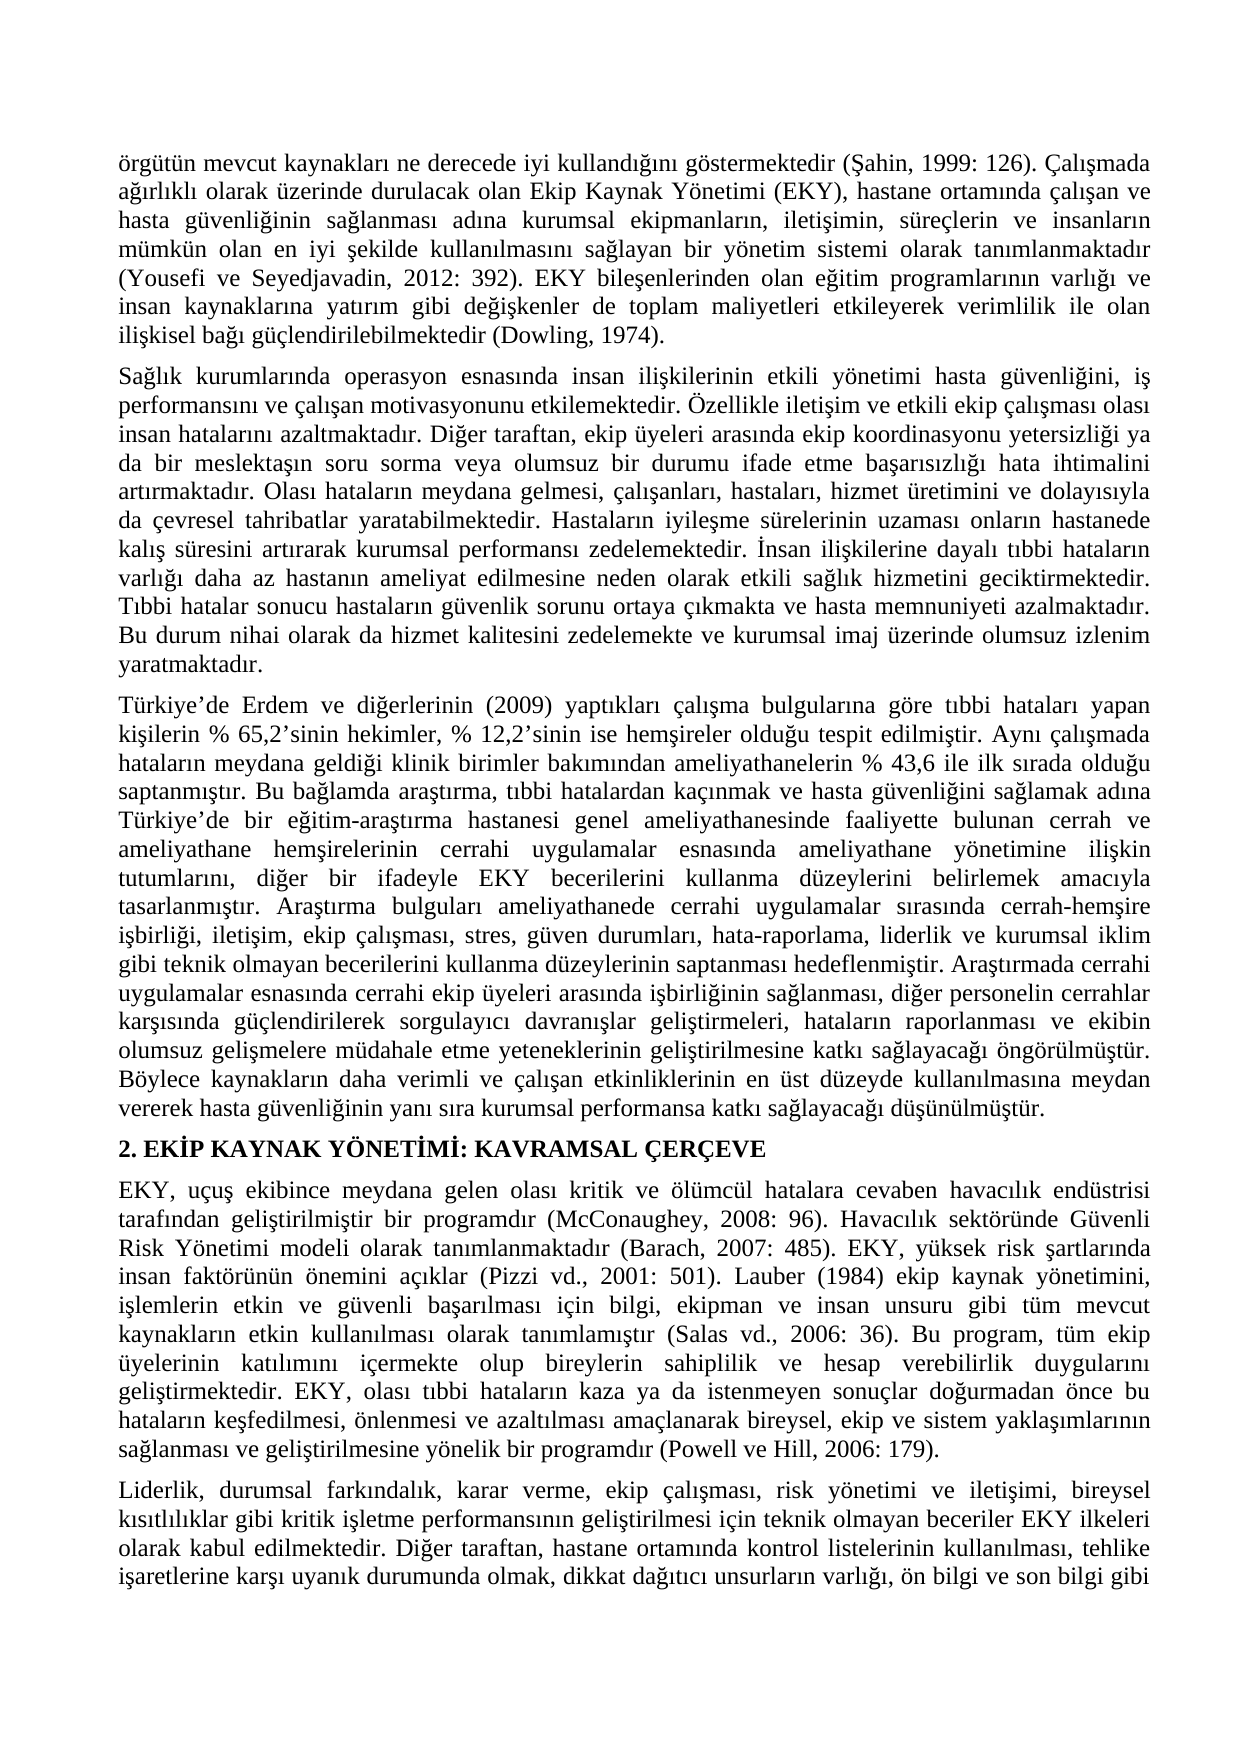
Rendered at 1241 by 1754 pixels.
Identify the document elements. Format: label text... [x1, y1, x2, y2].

text EKY, uçuş ekibince meydana gelen olası kritik ve ölümcül hatalara cevaben havacılık endüstrisi tarafından geliştirilmiştir bir programdır (McConaughey, 2008: 96). Havacılık sektöründe Güvenli Risk Yönetimi modeli olarak tanımlanmaktadır (Barach, 2007: 485). EKY, yüksek risk şartlarında insan faktörünün önemini açıklar (Pizzi vd., 2001: 501). Lauber (1984) ekip kaynak yönetimini, işlemlerin etkin ve güvenli başarılması için bilgi, ekipman ve insan unsuru gibi tüm mevcut kaynakların etkin kullanılması olarak tanımlamıştır (Salas vd., 2006: 36). Bu program, tüm ekip üyelerinin katılımını içermekte olup bireylerin sahiplilik ve hesap verebilirlik duygularını geliştirmektedir. EKY, olası tıbbi hataların kaza ya da istenmeyen sonuçlar doğurmadan önce bu hataların keşfedilmesi, önlenmesi ve azaltılması amaçlanarak bireysel, ekip ve sistem yaklaşımlarının sağlanması ve geliştirilmesine yönelik bir programdır (Powell ve Hill, 2006: 179). [118, 1175, 1152, 1463]
text Sağlık kurumlarında operasyon esnasında insan ilişkilerinin etkili yönetimi hasta güvenliğini, iş performansını ve çalışan motivasyonunu etkilemektedir. Özellikle iletişim ve etkili ekip çalışması olası insan hatalarını azaltmaktadır. Diğer taraftan, ekip üyeleri arasında ekip koordinasyonu yetersizliği ya da bir meslektaşın soru sorma veya olumsuz bir durumu ifade etme başarısızlığı hata ihtimalini artırmaktadır. Olası hataların meydana gelmesi, çalışanları, hastaları, hizmet üretimini ve dolayısıyla da çevresel tahribatlar yaratabilmektedir. Hastaların iyileşme sürelerinin uzaması onların hastanede kalış süresini artırarak kurumsal performansı zedelemektedir. İnsan ilişkilerine dayalı tıbbi hataların varlığı daha az hastanın ameliyat edilmesine neden olarak etkili sağlık hizmetini geciktirmektedir. Tıbbi hatalar sonucu hastaların güvenlik sorunu ortaya çıkmakta ve hasta memnuniyeti azalmaktadır. Bu durum nihai olarak da hizmet kalitesini zedelemekte ve kurumsal imaj üzerinde olumsuz izlenim yaratmaktadır. [118, 361, 1152, 678]
text Türkiye’de Erdem ve diğerlerinin (2009) yaptıkları çalışma bulgularına göre tıbbi hataları yapan kişilerin % 65,2’sinin hekimler, % 12,2’sinin ise hemşireler olduğu tespit edilmiştir. Aynı çalışmada hataların meydana geldiği klinik birimler bakımından ameliyathanelerin % 43,6 ile ilk sırada olduğu saptanmıştır. Bu bağlamda araştırma, tıbbi hatalardan kaçınmak ve hasta güvenliğini sağlamak adına Türkiye’de bir eğitim-araştırma hastanesi genel ameliyathanesinde faaliyette bulunan cerrah ve ameliyathane hemşirelerinin cerrahi uygulamalar esnasında ameliyathane yönetimine ilişkin tutumlarını, diğer bir ifadeyle EKY becerilerini kullanma düzeylerini belirlemek amacıyla tasarlanmıştır. Araştırma bulguları ameliyathanede cerrahi uygulamalar sırasında cerrah-hemşire işbirliği, iletişim, ekip çalışması, stres, güven durumları, hata-raporlama, liderlik ve kurumsal iklim gibi teknik olmayan becerilerini kullanma düzeylerinin saptanması hedeflenmiştir. Araştırmada cerrahi uygulamalar esnasında cerrahi ekip üyeleri arasında işbirliğinin sağlanması, diğer personelin cerrahlar karşısında güçlendirilerek sorgulayıcı davranışlar geliştirmeleri, hataların raporlanması ve ekibin olumsuz gelişmelere müdahale etme yeteneklerinin geliştirilmesine katkı sağlayacağı öngörülmüştür. Böylece kaynakların daha verimli ve çalışan etkinliklerinin en üst düzeyde kullanılmasına meydan vererek hasta güvenliğinin yanı sıra kurumsal performansa katkı sağlayacağı düşünülmüştür. [118, 690, 1152, 1121]
text 2. EKİP KAYNAK YÖNETİMİ: KAVRAMSAL ÇERÇEVE [118, 1134, 1152, 1163]
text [118, 148, 1152, 349]
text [118, 1475, 1152, 1590]
